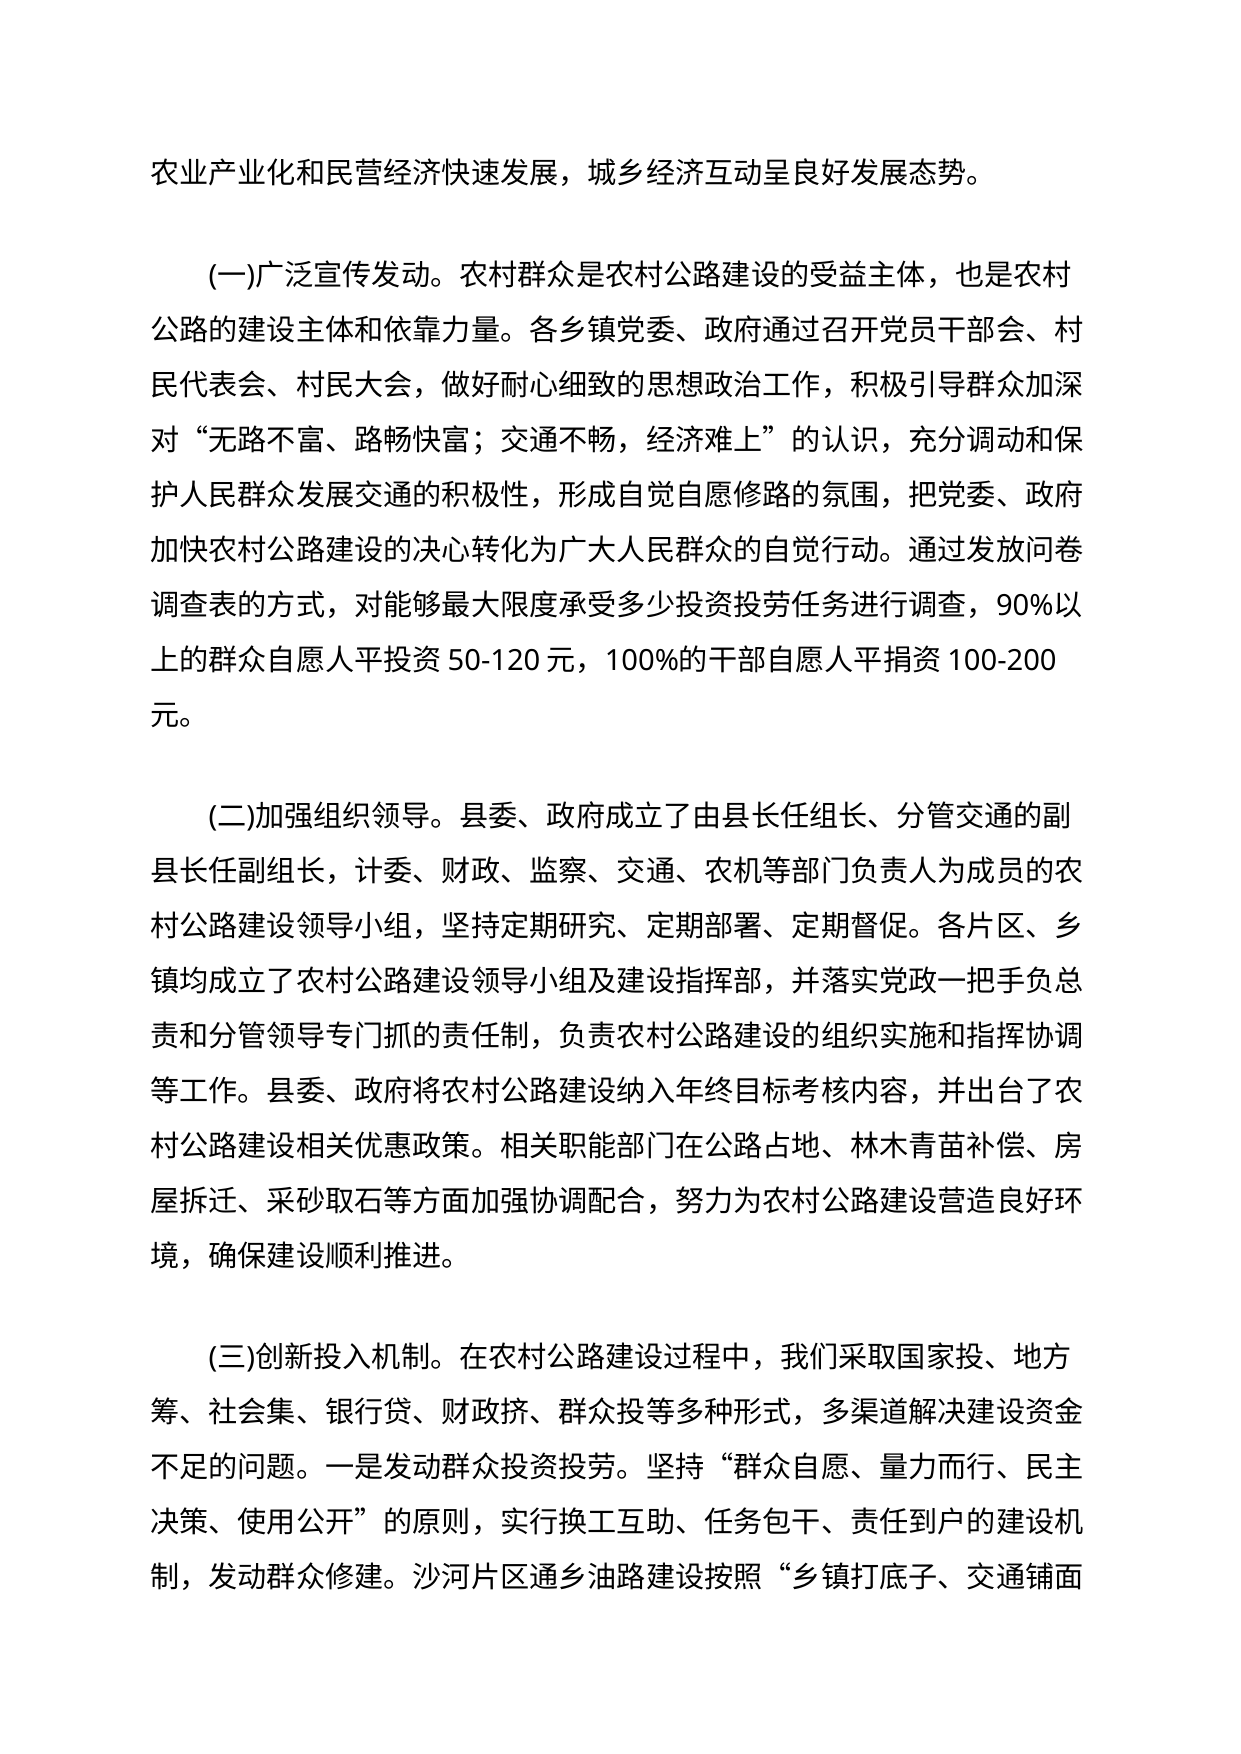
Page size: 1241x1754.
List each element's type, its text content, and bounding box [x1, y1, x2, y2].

text (一)广泛宣传发动。农村群众是农村公路建设的受益主体，也是农村公路的建设主体和依靠力量。各乡镇党委、政府通过召开党员干部会、村民代表会、村民大会，做好耐心细致的思想政治工作，积极引导群众加深对“无路不富、路畅快富；交通不畅，经济难上”的认识，充分调动和保护人民群众发展交通的积极性，形成自觉自愿修路的氛围，把党委、政府加快农村公路建设的决心转化为广大人民群众的自觉行动。通过发放问卷调查表的方式，对能够最大限度承受多少投资投劳任务进行调查，90%以上的群众自愿人平投资50-120元，100%的干部自愿人平捐资100-200元。 [150, 252, 1090, 733]
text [150, 1334, 1090, 1596]
text (二)加强组织领导。县委、政府成立了由县长任组长、分管交通的副县长任副组长，计委、财政、监察、交通、农机等部门负责人为成员的农村公路建设领导小组，坚持定期研究、定期部署、定期督促。各片区、乡镇均成立了农村公路建设领导小组及建设指挥部，并落实党政一把手负总责和分管领导专门抓的责任制，负责农村公路建设的组织实施和指挥协调等工作。县委、政府将农村公路建设纳入年终目标考核内容，并出台了农村公路建设相关优惠政策。相关职能部门在公路占地、林木青苗补偿、房屋拆迁、采砂取石等方面加强协调配合，努力为农村公路建设营造良好环境，确保建设顺利推进。 [150, 793, 1090, 1274]
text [150, 150, 1090, 192]
